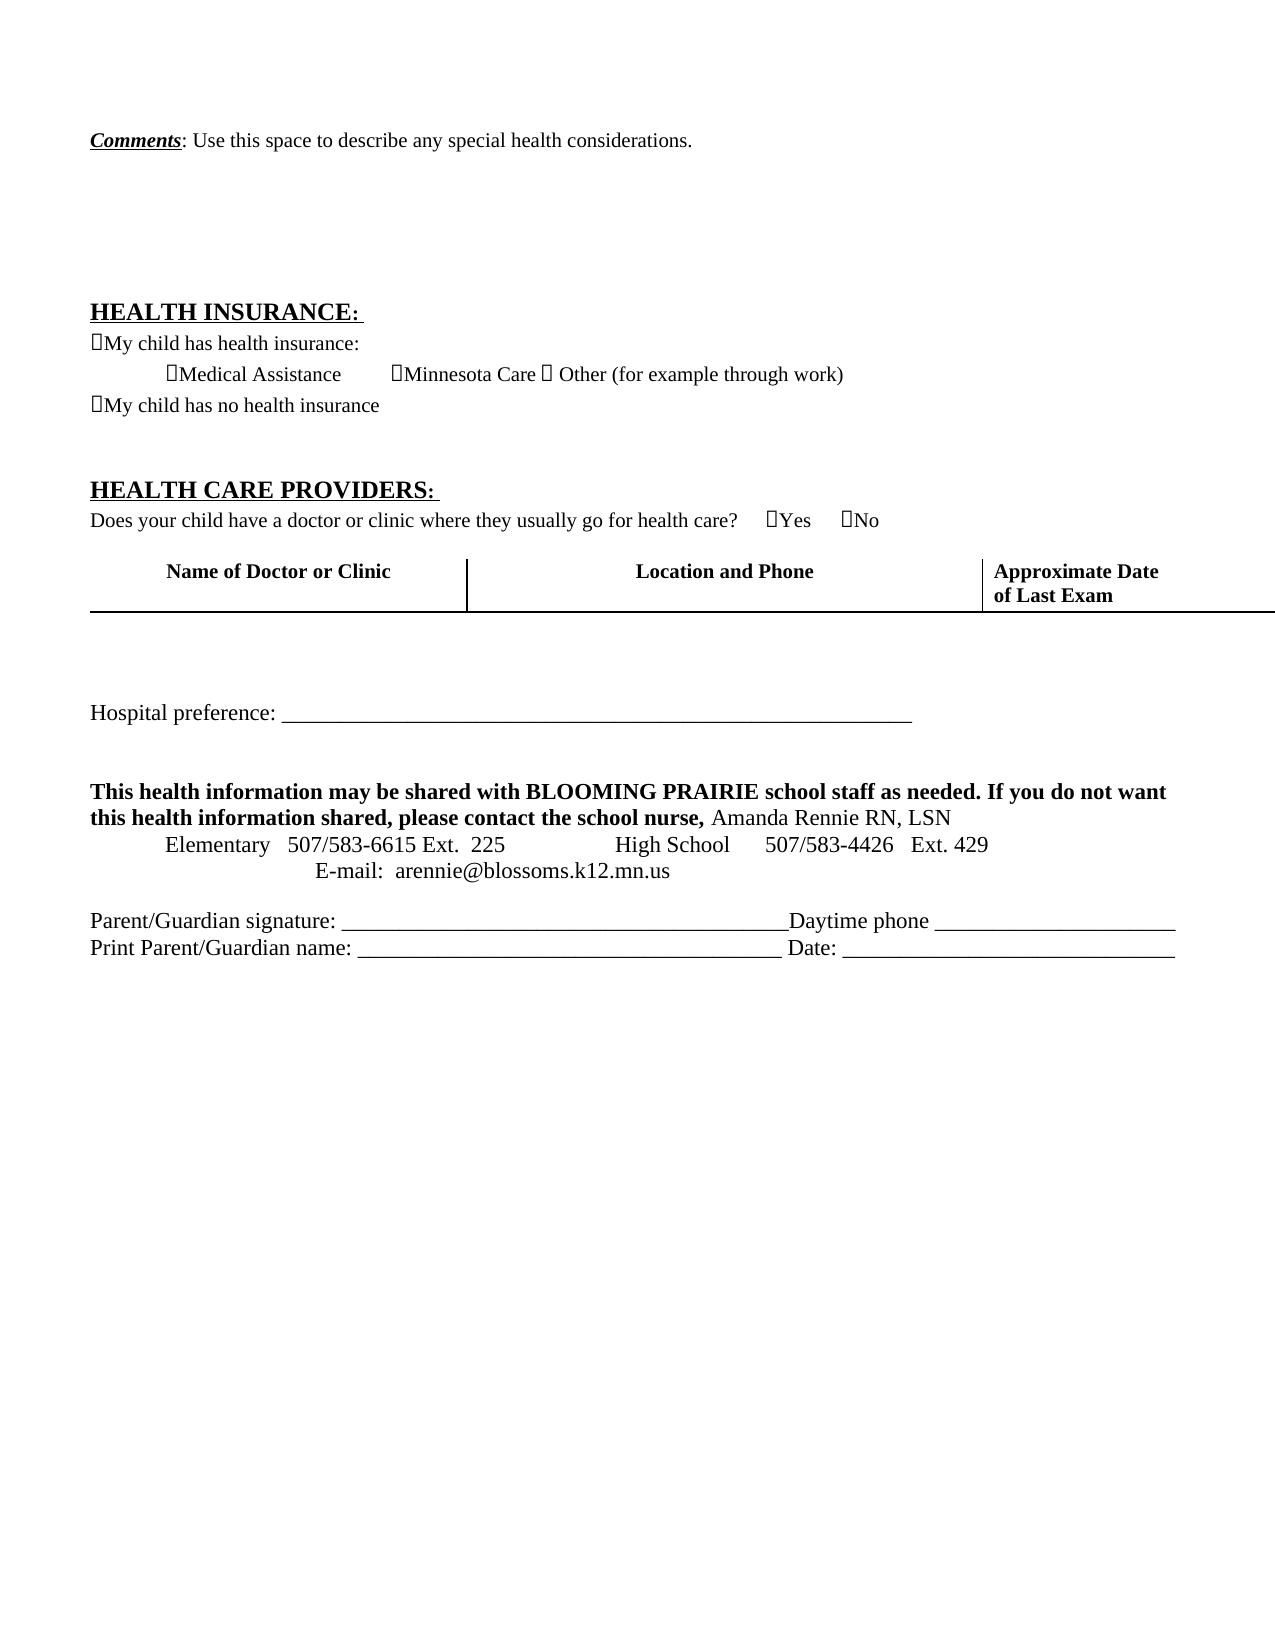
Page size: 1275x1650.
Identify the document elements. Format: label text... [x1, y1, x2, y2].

text E-mail: arennie@blossoms.k12.mn.us [90, 857, 1185, 883]
table_header Approximate Date of Last Exam [983, 559, 1275, 611]
text HEALTH CARE PROVIDERS: [90, 475, 1185, 503]
text This health information may be shared with BLOOMING PRAIRIE school staff as needed. If you do not want this health information shared, please contact the school nurse, Amanda Rennie RN, LSN [90, 778, 1185, 831]
text Does your child have a doctor or clinic where they usually go for health care? Yes No [90, 503, 1185, 535]
text Elementary 507/583-6615 Ext. 225 High School 507/583-4426 Ext. 429 [90, 831, 1185, 857]
text Comments: Use this space to describe any special health considerations. [90, 128, 1185, 152]
text My child has health insurance: [90, 326, 1185, 357]
text My child has no health insurance [90, 388, 1185, 419]
text Parent/Guardian signature: _______________________________________Daytime phone _____________________ [90, 907, 1185, 934]
table_header Name of Doctor or Clinic [90, 559, 466, 611]
text Medical Assistance Minnesota Care  Other (for example through work) [165, 357, 1185, 388]
table_header Location and Phone [468, 559, 982, 611]
text HEALTH INSURANCE: [90, 297, 1185, 326]
text Print Parent/Guardian name: _____________________________________ Date: _____________________________ [90, 934, 1185, 960]
text Hospital preference: _______________________________________________________ [90, 699, 1185, 725]
